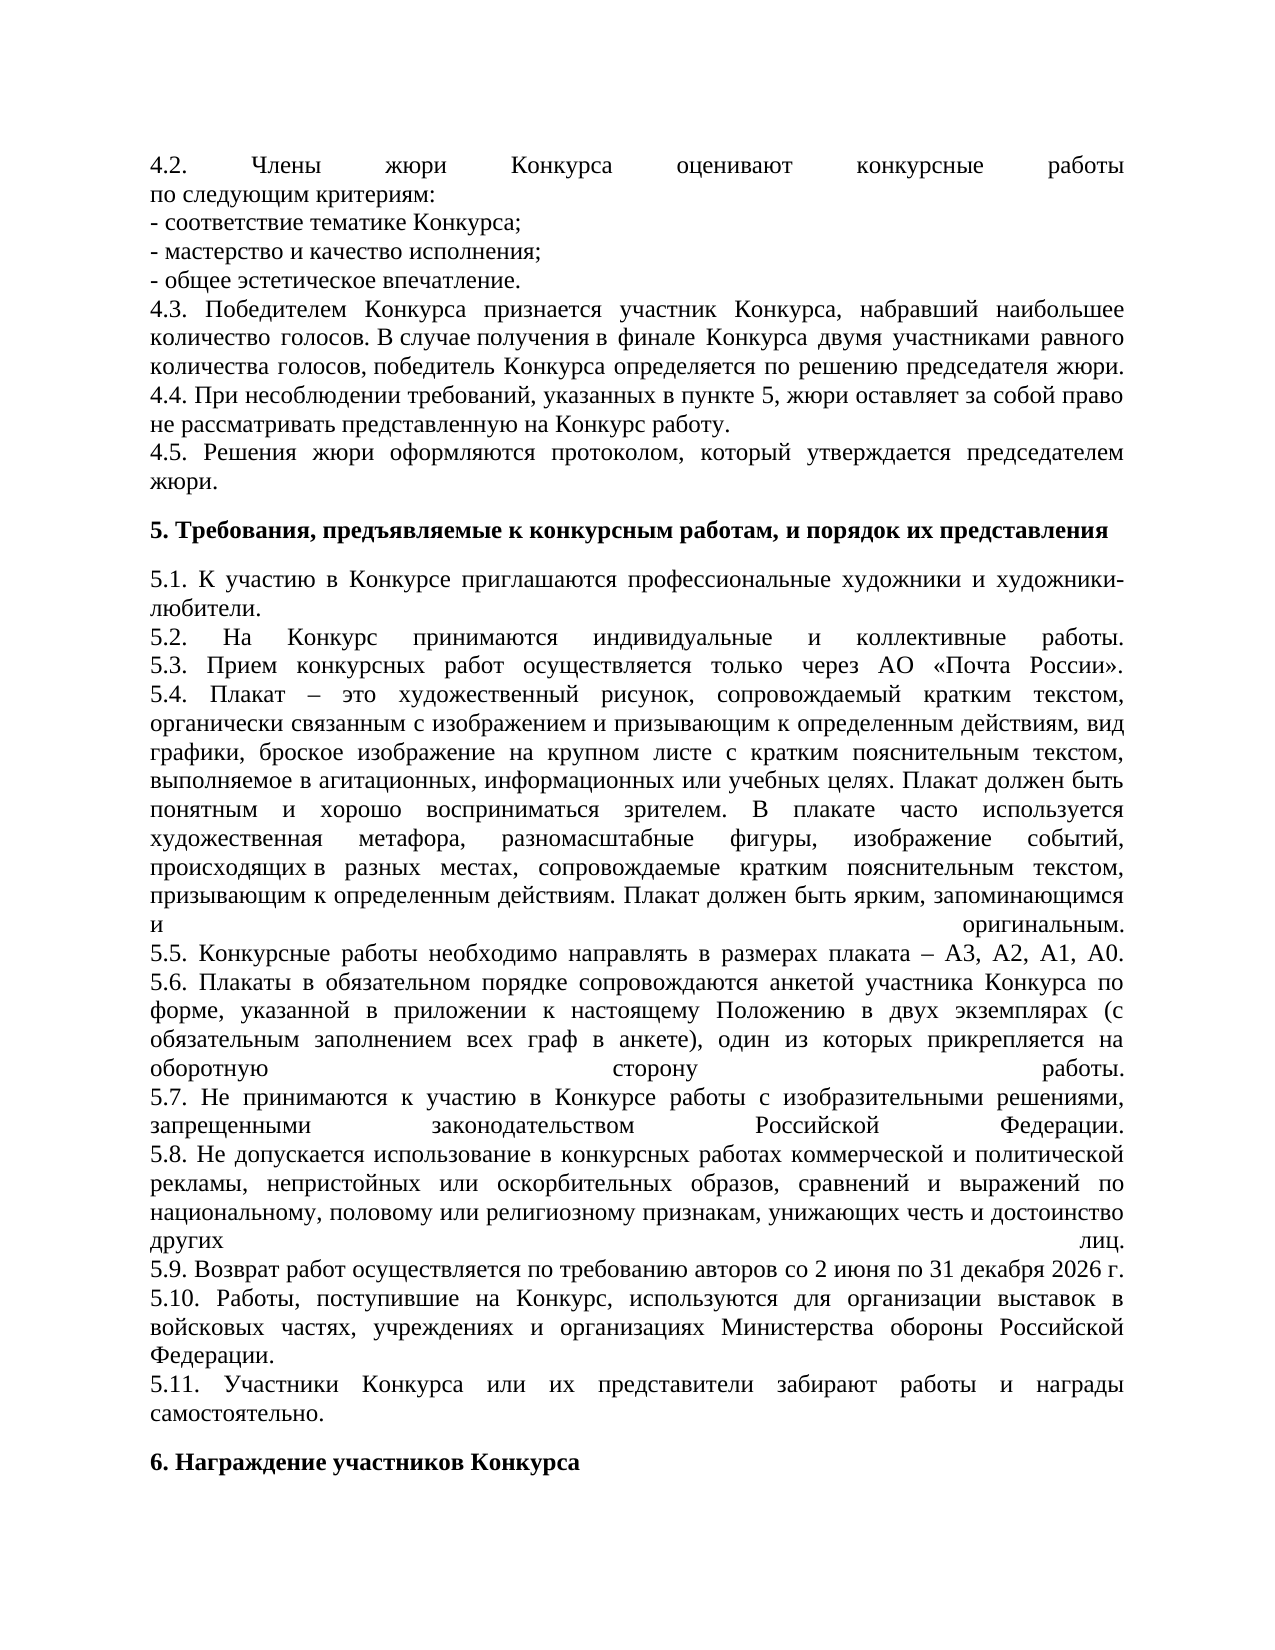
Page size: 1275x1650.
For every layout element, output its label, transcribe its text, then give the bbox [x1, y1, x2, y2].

text 6. Награждение участников Конкурса [150, 1447, 1125, 1476]
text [150, 150, 1125, 495]
text 5.1. К участию в Конкурсе приглашаются профессиональные художники и художники-любители. 5.2. На Конкурс принимаются индивидуальные и коллективные работы. 5.3. Прием конкурсных работ осуществляется только через АО «Почта России». 5.4. Плакат – это художественный рисунок, сопровождаемый кратким текстом, органически связанным с изображением и призывающим к определенным действиям, вид графики, броское изображение на крупном листе с кратким пояснительным текстом, выполняемое в агитационных, информационных или учебных целях. Плакат должен быть понятным и хорошо восприниматься зрителем. В плакате часто используется художественная метафора, разномасштабные фигуры, изображение событий, происходящих в разных местах, сопровождаемые кратким пояснительным текстом, призывающим к определенным действиям. Плакат должен быть ярким, запоминающимся и оригинальным. 5.5. Конкурсные работы необходимо направлять в размерах плаката – А3, А2, А1, А0. 5.6. Плакаты в обязательном порядке сопровождаются анкетой участника Конкурса по форме, указанной в приложении к настоящему Положению в двух экземплярах (с обязательным заполнением всех граф в анкете), один из которых прикрепляется на оборотную сторону работы. 5.7. Не принимаются к участию в Конкурсе работы с изобразительными решениями, запрещенными законодательством Российской Федерации. 5.8. Не допускается использование в конкурсных работах коммерческой и политической рекламы, непристойных или оскорбительных образов, сравнений и выражений по национальному, половому или религиозному признакам, унижающих честь и достоинство других лиц. 5.9. Возврат работ осуществляется по требованию авторов со 2 июня по 31 декабря 2026 г. 5.10. Работы, поступившие на Конкурс, используются для организации выставок в войсковых частях, учреждениях и организациях Министерства обороны Российской Федерации. 5.11. Участники Конкурса или их представители забирают работы и награды самостоятельно. [150, 564, 1125, 1427]
text 5. Требования, предъявляемые к конкурсным работам, и порядок их представления [150, 515, 1125, 544]
